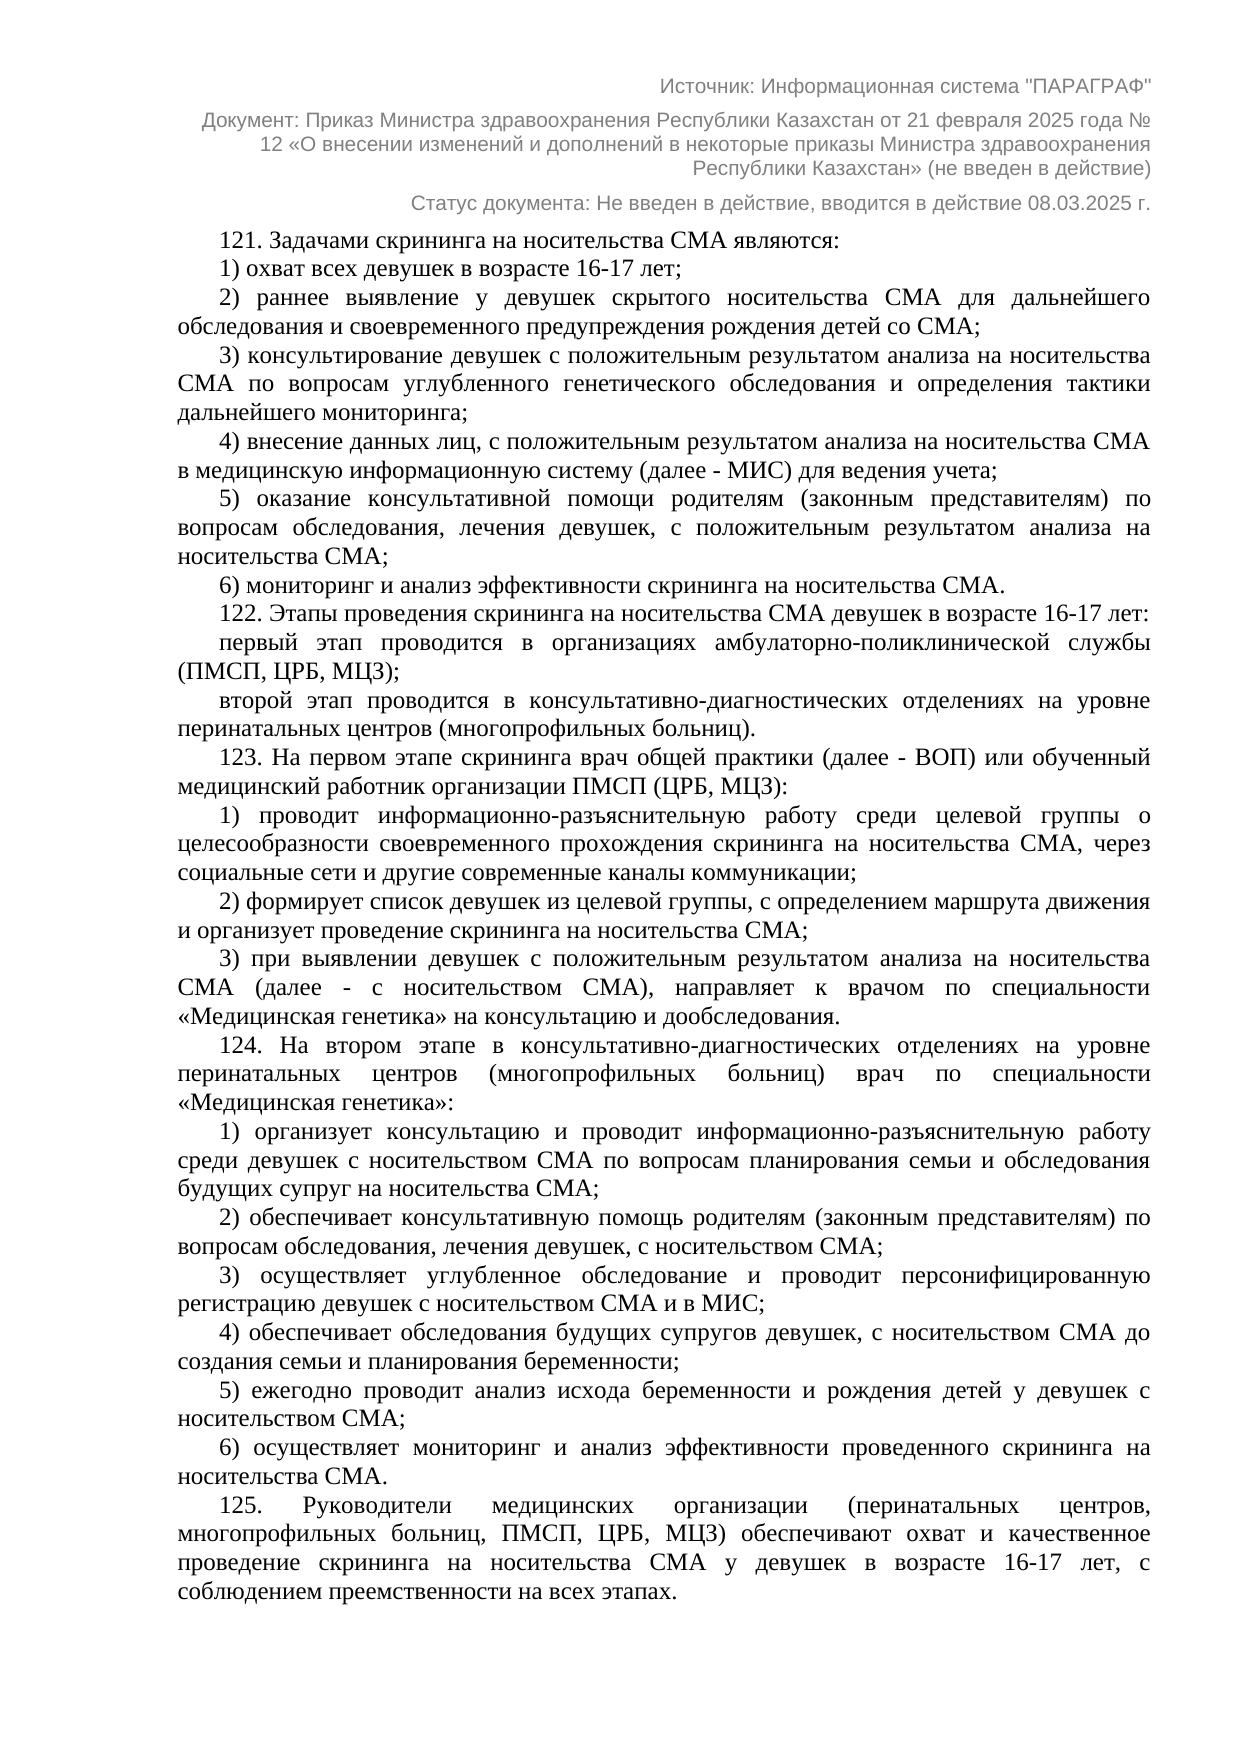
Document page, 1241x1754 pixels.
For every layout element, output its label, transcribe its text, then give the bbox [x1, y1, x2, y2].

text 122. Этапы проведения скрининга на носительства СМА девушек в возрасте 16-17 лет: [177, 598, 1152, 627]
text 2) раннее выявление у девушек скрытого носительства СМА для дальнейшего обследования и своевременного предупреждения рождения детей со СМА; [177, 282, 1152, 340]
text второй этап проводится в консультативно-диагностических отделениях на уровне перинатальных центров (многопрофильных больниц). [177, 685, 1152, 742]
text 2) обеспечивает консультативную помощь родителям (законным представителям) по вопросам обследования, лечения девушек, с носительством СМА; [177, 1202, 1152, 1260]
text 1) проводит информационно-разъяснительную работу среди целевой группы о целесообразности своевременного прохождения скрининга на носительства СМА, через социальные сети и другие современные каналы коммуникации; [177, 800, 1152, 886]
text 1) охват всех девушек в возрасте 16-17 лет; [177, 253, 1152, 282]
text 123. На первом этапе скрининга врач общей практики (далее - ВОП) или обученный медицинский работник организации ПМСП (ЦРБ, МЦЗ): [177, 742, 1152, 800]
text 3) консультирование девушек с положительным результатом анализа на носительства СМА по вопросам углубленного генетического обследования и определения тактики дальнейшего мониторинга; [177, 340, 1152, 426]
text 121. Задачами скрининга на носительства СМА являются: [177, 225, 1152, 253]
text первый этап проводится в организациях амбулаторно-поликлинической службы (ПМСП, ЦРБ, МЦЗ); [177, 627, 1152, 685]
text 4) внесение данных лиц, с положительным результатом анализа на носительства СМА в медицинскую информационную систему (далее - МИС) для ведения учета; [177, 426, 1152, 483]
text 6) осуществляет мониторинг и анализ эффективности проведенного скрининга на носительства СМА. [177, 1432, 1152, 1490]
text 6) мониторинг и анализ эффективности скрининга на носительства СМА. [177, 570, 1152, 598]
text 1) организует консультацию и проводит информационно-разъяснительную работу среди девушек с носительством СМА по вопросам планирования семьи и обследования будущих супруг на носительства СМА; [177, 1116, 1152, 1202]
text 5) оказание консультативной помощи родителям (законным представителям) по вопросам обследования, лечения девушек, с положительным результатом анализа на носительства СМА; [177, 483, 1152, 570]
text 2) формирует список девушек из целевой группы, с определением маршрута движения и организует проведение скрининга на носительства СМА; [177, 886, 1152, 943]
text 3) осуществляет углубленное обследование и проводит персонифицированную регистрацию девушек с носительством СМА и в МИС; [177, 1260, 1152, 1317]
text 5) ежегодно проводит анализ исхода беременности и рождения детей у девушек с носительством СМА; [177, 1375, 1152, 1432]
text 125. Руководители медицинских организации (перинатальных центров, многопрофильных больниц, ПМСП, ЦРБ, МЦЗ) обеспечивают охват и качественное проведение скрининга на носительства СМА у девушек в возрасте 16-17 лет, с соблюдением преемственности на всех этапах. [177, 1490, 1152, 1605]
text 4) обеспечивает обследования будущих супругов девушек, с носительством СМА до создания семьи и планирования беременности; [177, 1317, 1152, 1375]
text 3) при выявлении девушек с положительным результатом анализа на носительства СМА (далее - с носительством СМА), направляет к врачом по специальности «Медицинская генетика» на консультацию и дообследования. [177, 943, 1152, 1030]
text 124. На втором этапе в консультативно-диагностических отделениях на уровне перинатальных центров (многопрофильных больниц) врач по специальности «Медицинская генетика»: [177, 1030, 1152, 1116]
